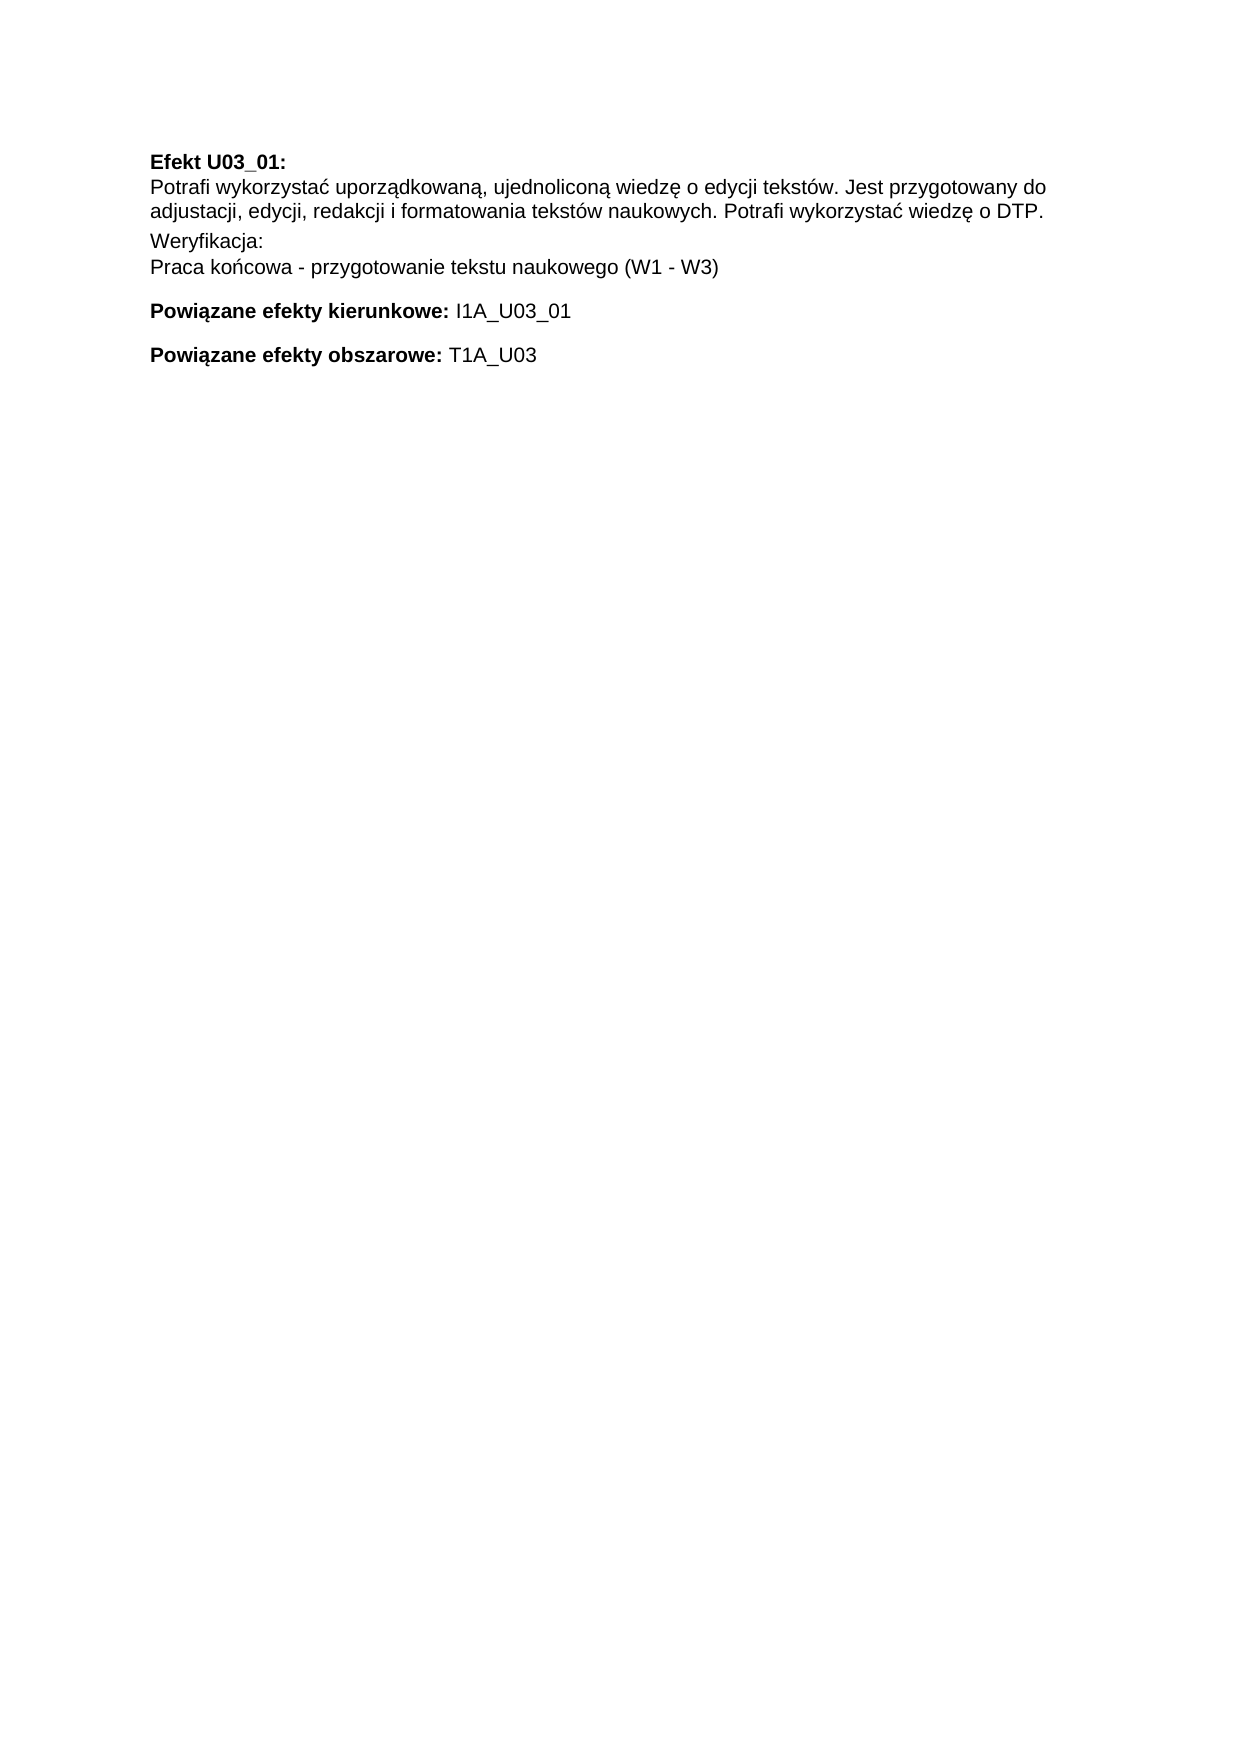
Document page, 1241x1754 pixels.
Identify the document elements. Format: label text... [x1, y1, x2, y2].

text Efekt U03_01: [150, 150, 1090, 174]
text Powiązane efekty kierunkowe: I1A_U03_01 [150, 299, 1090, 323]
text Praca końcowa - przygotowanie tekstu naukowego (W1 - W3) [150, 255, 1090, 279]
text Weryfikacja: [150, 229, 1090, 253]
text Potrafi wykorzystać uporządkowaną, ujednoliconą wiedzę o edycji tekstów. Jest przygotowany do adjustacji, edycji, redakcji i formatowania tekstów naukowych. Potrafi wykorzystać wiedzę o DTP. [150, 175, 1090, 223]
text Powiązane efekty obszarowe: T1A_U03 [150, 343, 1090, 367]
